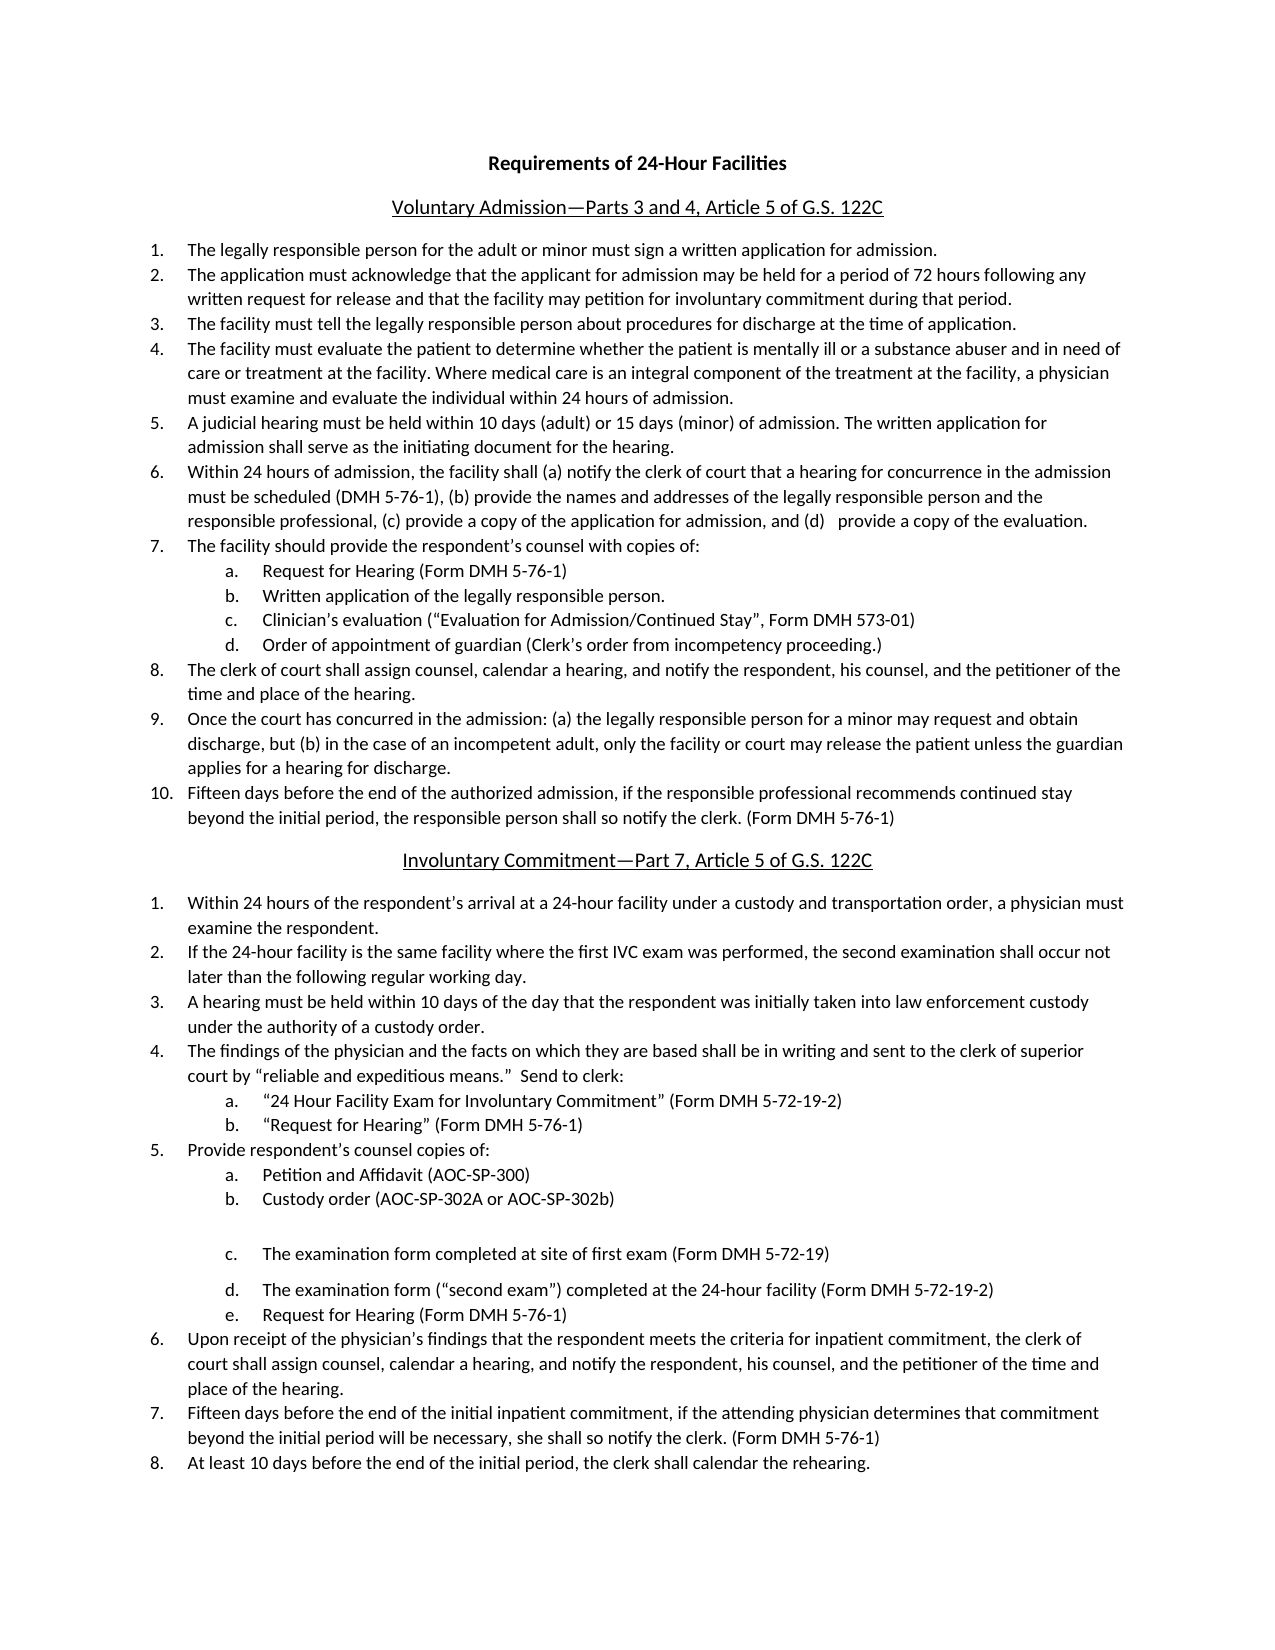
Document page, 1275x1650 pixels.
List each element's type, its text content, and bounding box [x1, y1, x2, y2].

list The examination form completed at site of first exam (Form DMH 5-72-19) [225, 1212, 1125, 1273]
list Upon receipt of the physician’s findings that the respondent meets the criteria for inpatient commitment, the clerk of court shall assign counsel, calendar a hearing, and notify the respondent, his counsel, and the petitioner of the time and place of the hearing. [150, 1327, 1125, 1400]
list Custody order (AOC-SP-302A or AOC-SP-302b) [225, 1188, 1125, 1211]
list The findings of the physician and the facts on which they are based shall be in writing and sent to the clerk of superior court by “reliable and expeditious means.” Send to clerk: [150, 1039, 1125, 1087]
list The application must acknowledge that the applicant for admission may be held for a period of 72 hours following any written request for release and that the facility may petition for involuntary commitment during that period. [150, 263, 1125, 310]
text Involuntary Commitment—Part 7, Article 5 of G.S. 122C [150, 847, 1125, 873]
list Once the court has concurred in the admission: (a) the legally responsible person for a minor may request and obtain discharge, but (b) in the case of an incompetent adult, only the facility or court may release the patient unless the guardian applies for a hearing for discharge. [150, 707, 1125, 779]
list Within 24 hours of the respondent’s arrival at a 24-hour facility under a custody and transportation order, a physician must examine the respondent. [150, 891, 1125, 939]
list At least 10 days before the end of the initial period, the clerk shall calendar the rehearing. [150, 1451, 1125, 1474]
list Clinician’s evaluation (“Evaluation for Admission/Continued Stay”, Form DMH 573-01) [225, 608, 1125, 631]
list “24 Hour Facility Exam for Involuntary Commitment” (Form DMH 5-72-19-2) [225, 1089, 1125, 1112]
list The facility must evaluate the patient to determine whether the patient is mentally ill or a substance abuser and in need of care or treatment at the facility. Where medical care is an integral component of the treatment at the facility, a physician must examine and evaluate the individual within 24 hours of admission. [150, 337, 1125, 409]
list Request for Hearing (Form DMH 5-76-1) [225, 559, 1125, 582]
list The clerk of court shall assign counsel, calendar a hearing, and notify the respondent, his counsel, and the petitioner of the time and place of the hearing. [150, 658, 1125, 705]
list The examination form (“second exam”) completed at the 24-hour facility (Form DMH 5-72-19-2) [225, 1278, 1125, 1301]
list A judicial hearing must be held within 10 days (adult) or 15 days (minor) of admission. The written application for admission shall serve as the initiating document for the hearing. [150, 411, 1125, 458]
list Fifteen days before the end of the authorized admission, if the responsible professional recommends continued stay beyond the initial period, the responsible person shall so notify the clerk. (Form DMH 5-76-1) [150, 781, 1125, 829]
list The facility should provide the respondent’s counsel with copies of: [150, 534, 1125, 557]
list The legally responsible person for the adult or minor must sign a written application for admission. [150, 238, 1125, 261]
list Within 24 hours of admission, the facility shall (a) notify the clerk of court that a hearing for concurrence in the admission must be scheduled (DMH 5-76-1), (b) provide the names and addresses of the legally responsible person and the responsible professional, (c) provide a copy of the application for admission, and (d) provide a copy of the evaluation. [150, 460, 1125, 533]
list A hearing must be held within 10 days of the day that the respondent was initially taken into law enforcement custody under the authority of a custody order. [150, 990, 1125, 1038]
text Requirements of 24-Hour Facilities [150, 150, 1125, 175]
list If the 24-hour facility is the same facility where the first IVC exam was performed, the second examination shall occur not later than the following regular working day. [150, 941, 1125, 988]
list Written application of the legally responsible person. [225, 584, 1125, 607]
list Fifteen days before the end of the initial inpatient commitment, if the attending physician determines that commitment beyond the initial period will be necessary, she shall so notify the clerk. (Form DMH 5-76-1) [150, 1402, 1125, 1449]
list Provide respondent’s counsel copies of: [150, 1138, 1125, 1161]
text Voluntary Admission—Parts 3 and 4, Article 5 of G.S. 122C [150, 194, 1125, 219]
list Petition and Affidavit (AOC-SP-300) [225, 1163, 1125, 1186]
list Request for Hearing (Form DMH 5-76-1) [225, 1303, 1125, 1326]
list Order of appointment of guardian (Clerk’s order from incompetency proceeding.) [225, 633, 1125, 656]
list “Request for Hearing” (Form DMH 5-76-1) [225, 1113, 1125, 1136]
list The facility must tell the legally responsible person about procedures for discharge at the time of application. [150, 312, 1125, 335]
